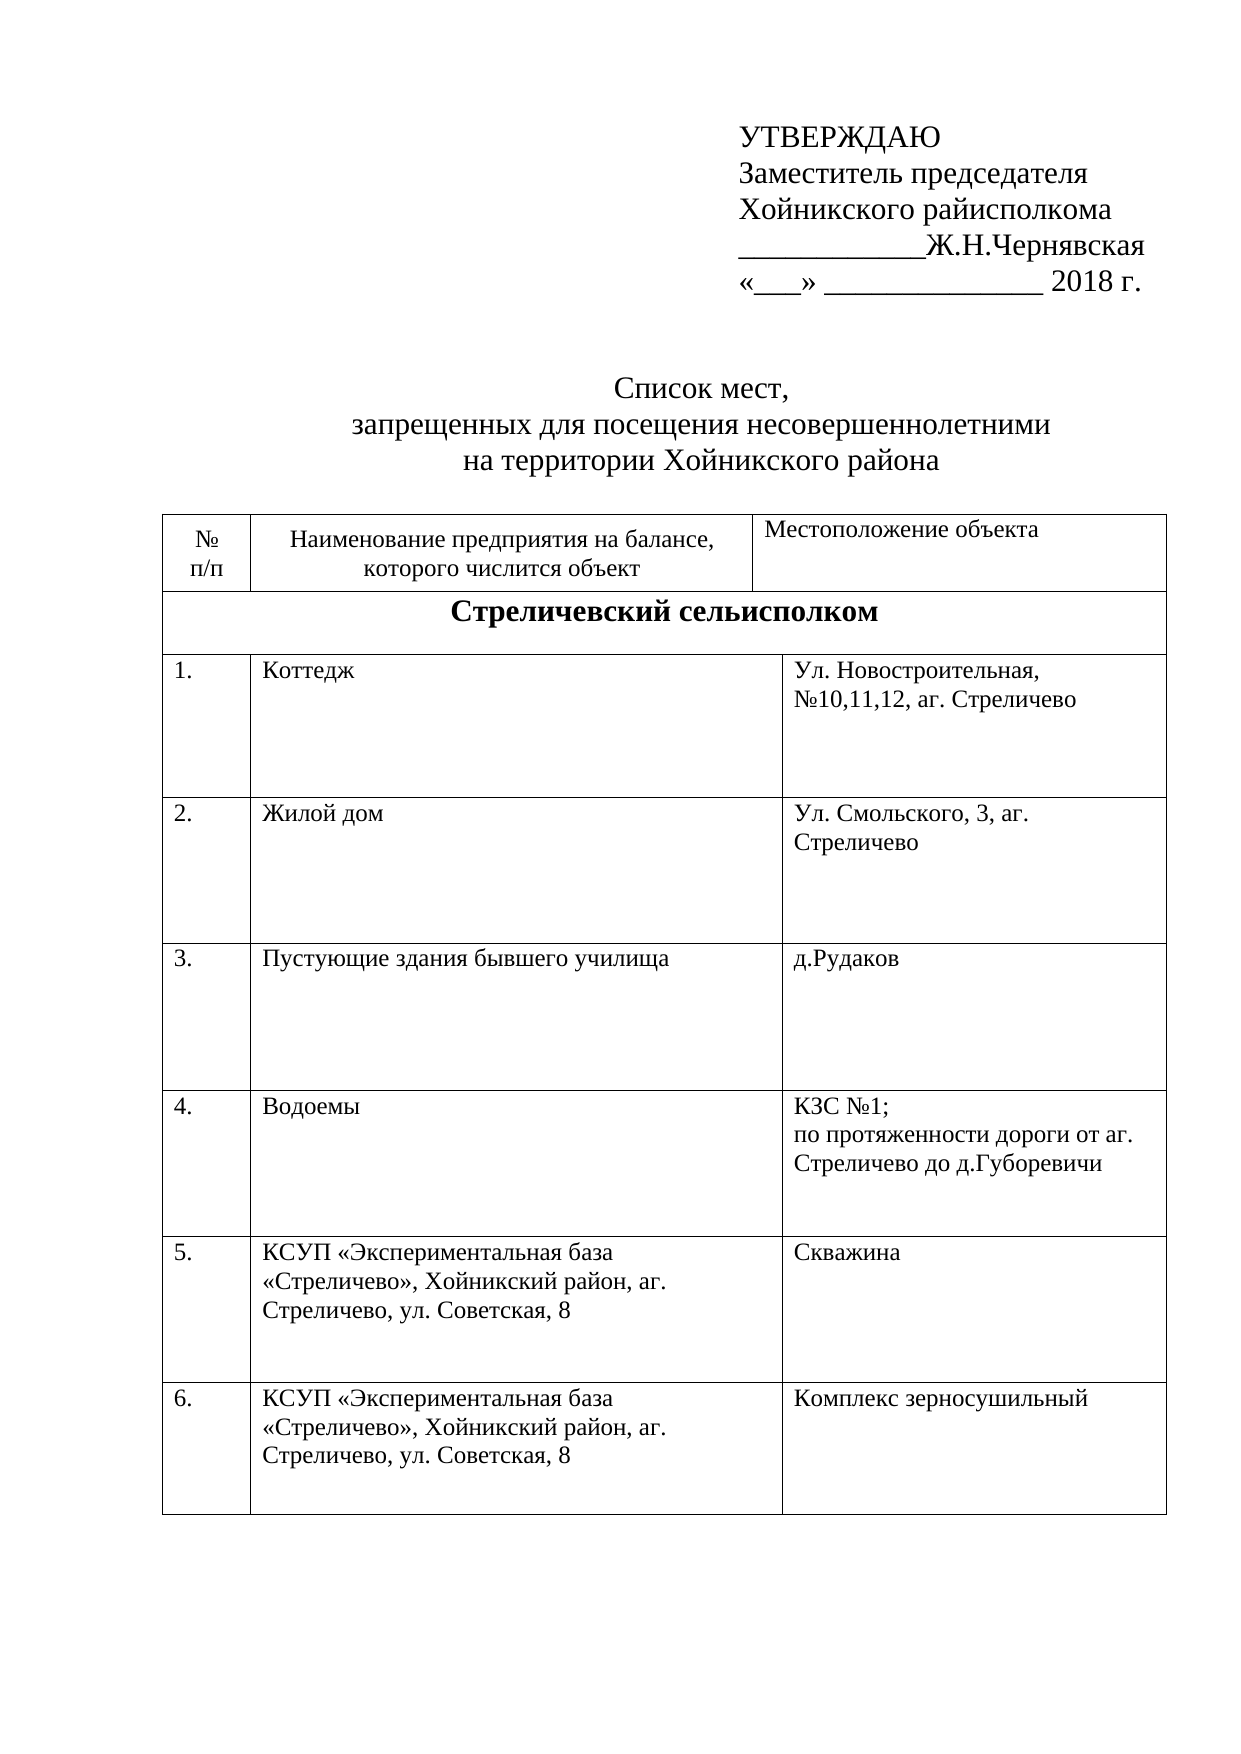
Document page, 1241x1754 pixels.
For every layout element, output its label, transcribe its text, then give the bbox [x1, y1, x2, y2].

text на территории Хойникского района [177, 442, 1152, 477]
table_cell 6. [163, 1383, 250, 1514]
table_cell Ул. Новостроительная, №10,11,12, аг. Стреличево [783, 655, 1166, 797]
table_cell Коттедж [251, 655, 782, 797]
table_cell Жилой дом [251, 798, 782, 942]
table_cell КЗС №1; по протяженности дороги от аг. Стреличево до д.Губоревичи [783, 1091, 1166, 1236]
text запрещенных для посещения несовершеннолетними [177, 406, 1152, 442]
text «___» ______________ 2018 г. [177, 262, 1152, 298]
text Список мест, [177, 370, 1152, 406]
text Заместитель председателя [177, 154, 1152, 190]
table_header Местоположение объекта [753, 515, 1166, 591]
table_cell Пустующие здания бывшего училища [251, 944, 782, 1090]
table_cell 3. [163, 944, 250, 1090]
table_header № п/п [163, 515, 250, 591]
text Хойникского райисполкома [177, 190, 1152, 226]
table_cell 2. [163, 798, 250, 942]
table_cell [251, 1383, 782, 1514]
text ____________Ж.Н.Чернявская [177, 226, 1152, 262]
table_cell 4. [163, 1091, 250, 1236]
table_cell Водоемы [251, 1091, 782, 1236]
table_cell Ул. Смольского, 3, аг. Стреличево [783, 798, 1166, 942]
table_cell Стреличевский сельисполком [163, 592, 1166, 654]
table_header Наименование предприятия на балансе, которого числится объект [251, 515, 752, 591]
table_cell д.Рудаков [783, 944, 1166, 1090]
table_cell 1. [163, 655, 250, 797]
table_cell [251, 1237, 782, 1382]
table_cell Комплекс зерносушильный [783, 1383, 1166, 1514]
table_cell 5. [163, 1237, 250, 1382]
text УТВЕРЖДАЮ [177, 118, 1152, 154]
table_cell Скважина [783, 1237, 1166, 1382]
